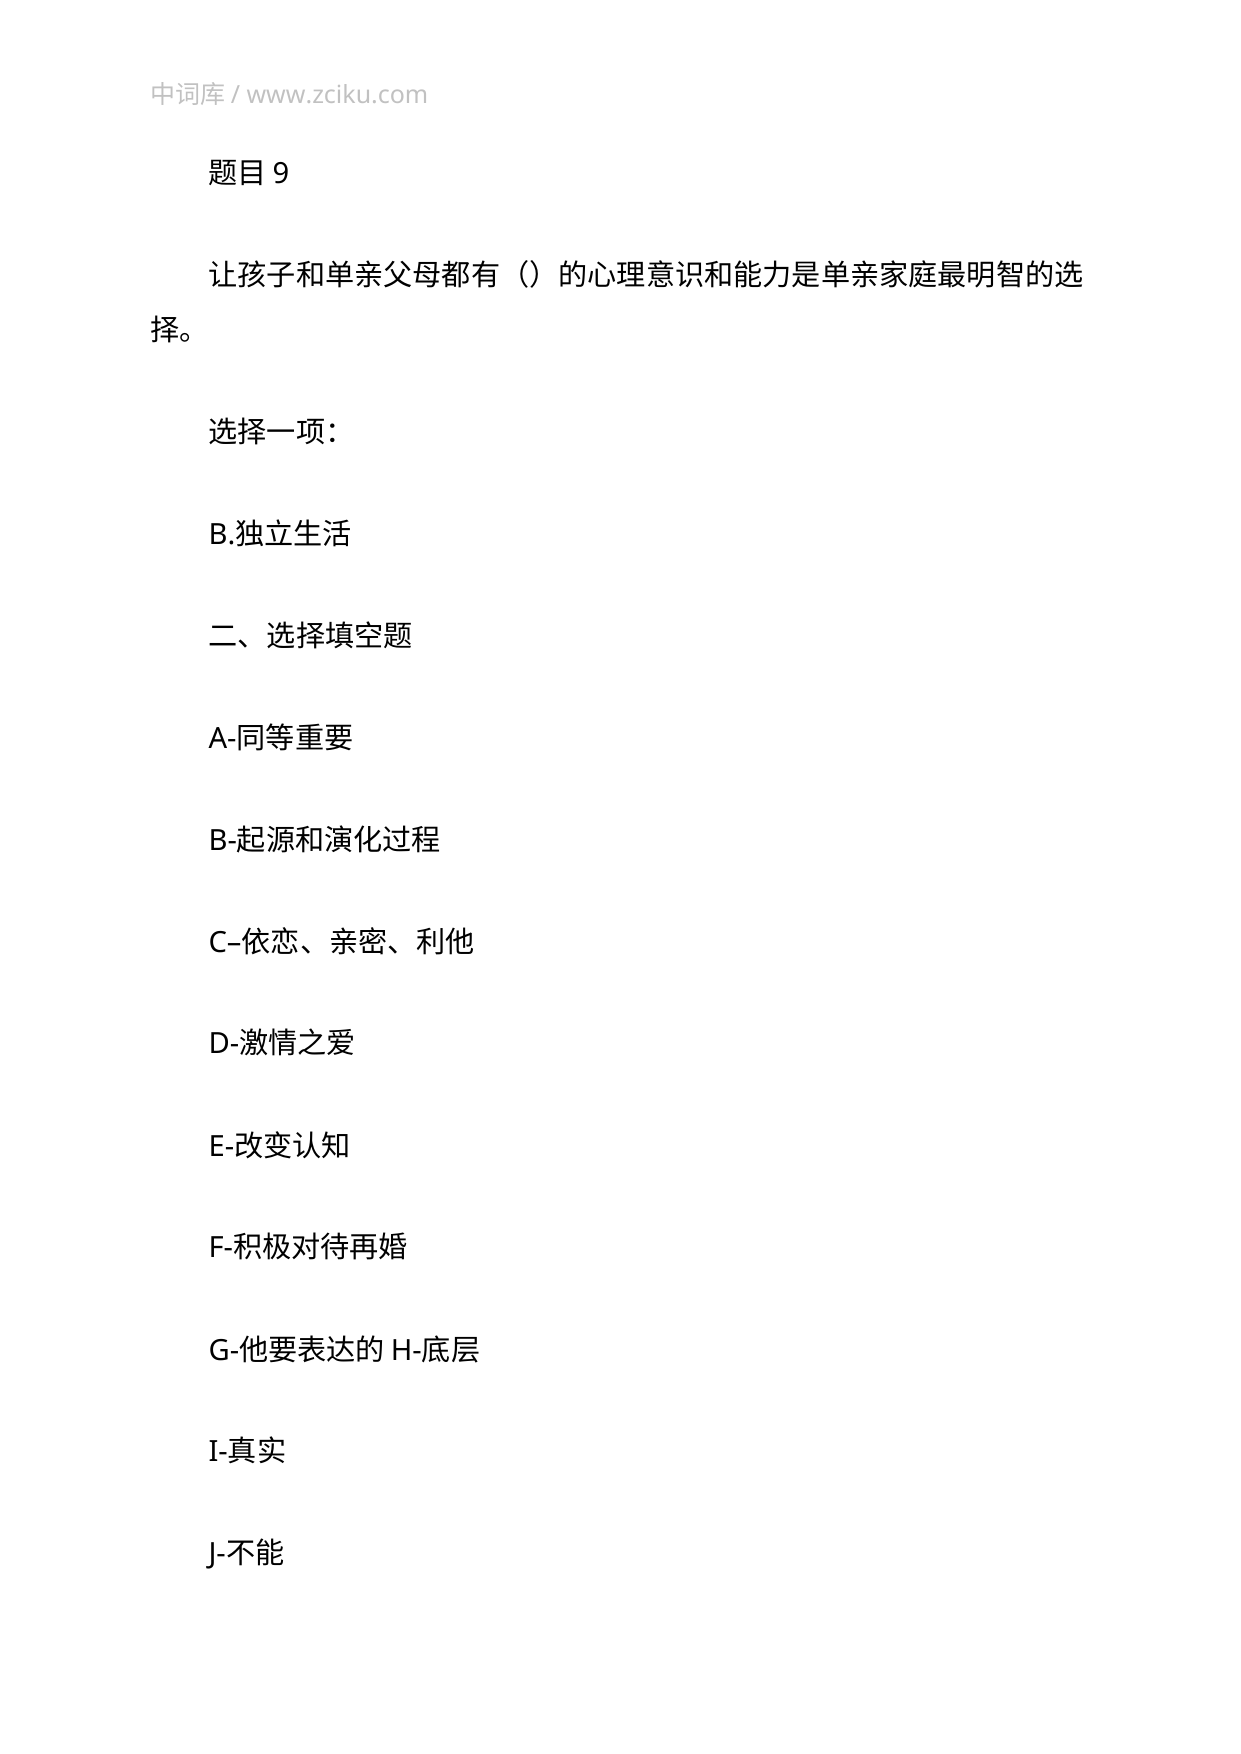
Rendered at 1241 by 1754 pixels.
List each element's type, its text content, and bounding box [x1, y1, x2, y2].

text B-起源和演化过程 [150, 816, 1090, 858]
text C–依恋、亲密、利他 [150, 918, 1090, 961]
text J-不能 [150, 1530, 1090, 1572]
text 让孩子和单亲父母都有（）的心理意识和能力是单亲家庭最明智的选择。 [150, 252, 1090, 349]
text D-激情之爱 [150, 1020, 1090, 1062]
text G-他要表达的H-底层 [150, 1326, 1090, 1368]
text I-真实 [150, 1428, 1090, 1470]
text 选择一项： [150, 409, 1090, 451]
text A-同等重要 [150, 714, 1090, 757]
text 题目9 [150, 150, 1090, 192]
text 二、选择填空题 [150, 612, 1090, 655]
text E-改变认知 [150, 1122, 1090, 1164]
text B.独立生活 [150, 510, 1090, 553]
text F-积极对待再婚 [150, 1224, 1090, 1266]
